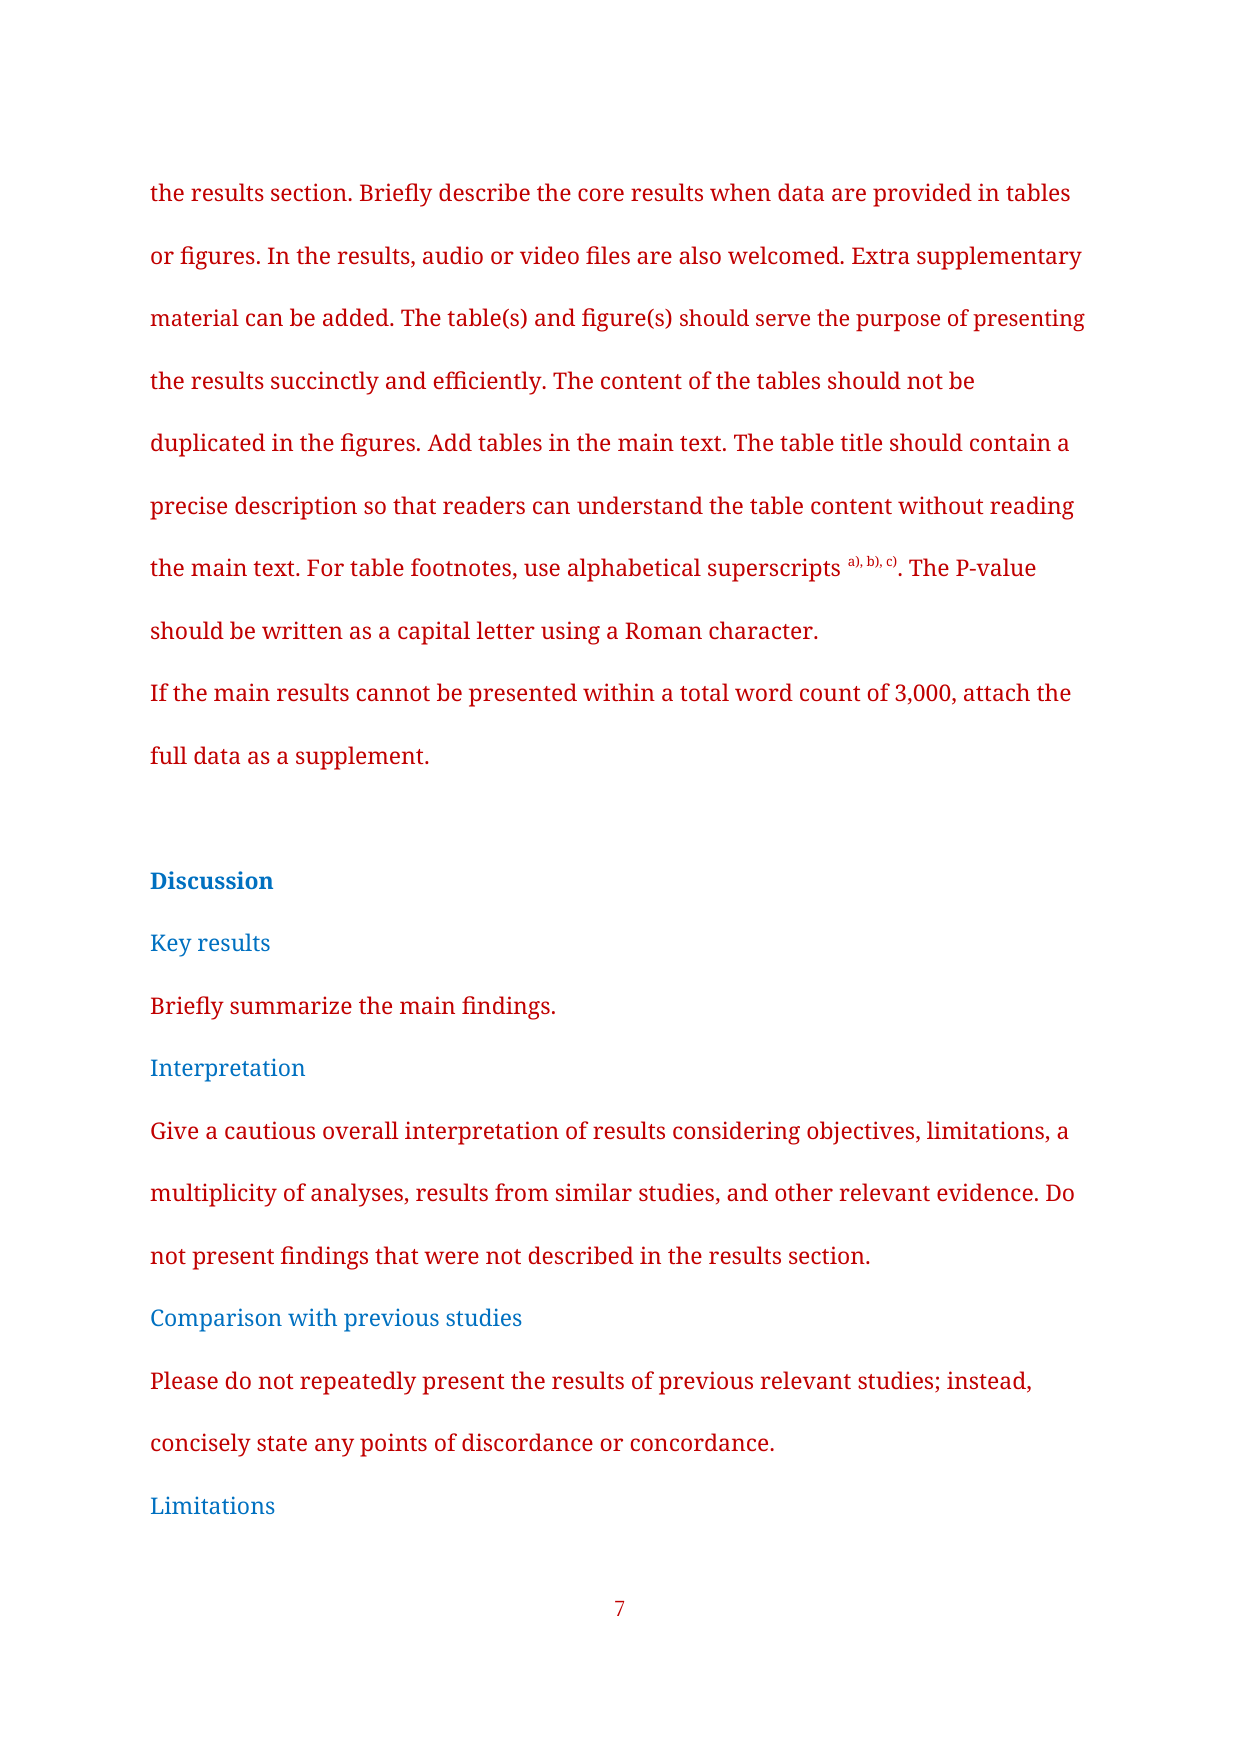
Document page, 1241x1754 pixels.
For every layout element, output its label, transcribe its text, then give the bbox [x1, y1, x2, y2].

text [150, 177, 1090, 646]
text Briefly summarize the main findings. [150, 990, 1090, 1021]
text Interpretation [150, 1052, 1090, 1083]
text Discussion [150, 865, 1090, 896]
text Give a cautious overall interpretation of results considering objectives, limitations, a multiplicity of analyses, results from similar studies, and other relevant evidence. Do not present findings that were not described in the results section. [150, 1115, 1090, 1271]
text Comparison with previous studies [150, 1302, 1090, 1333]
text Key results [150, 927, 1090, 958]
text If the main results cannot be presented within a total word count of 3,000, attach the full data as a supplement. [150, 677, 1090, 771]
text Please do not repeatedly present the results of previous relevant studies; instead, concisely state any points of discordance or concordance. [150, 1365, 1090, 1458]
text Limitations [150, 1490, 1090, 1521]
